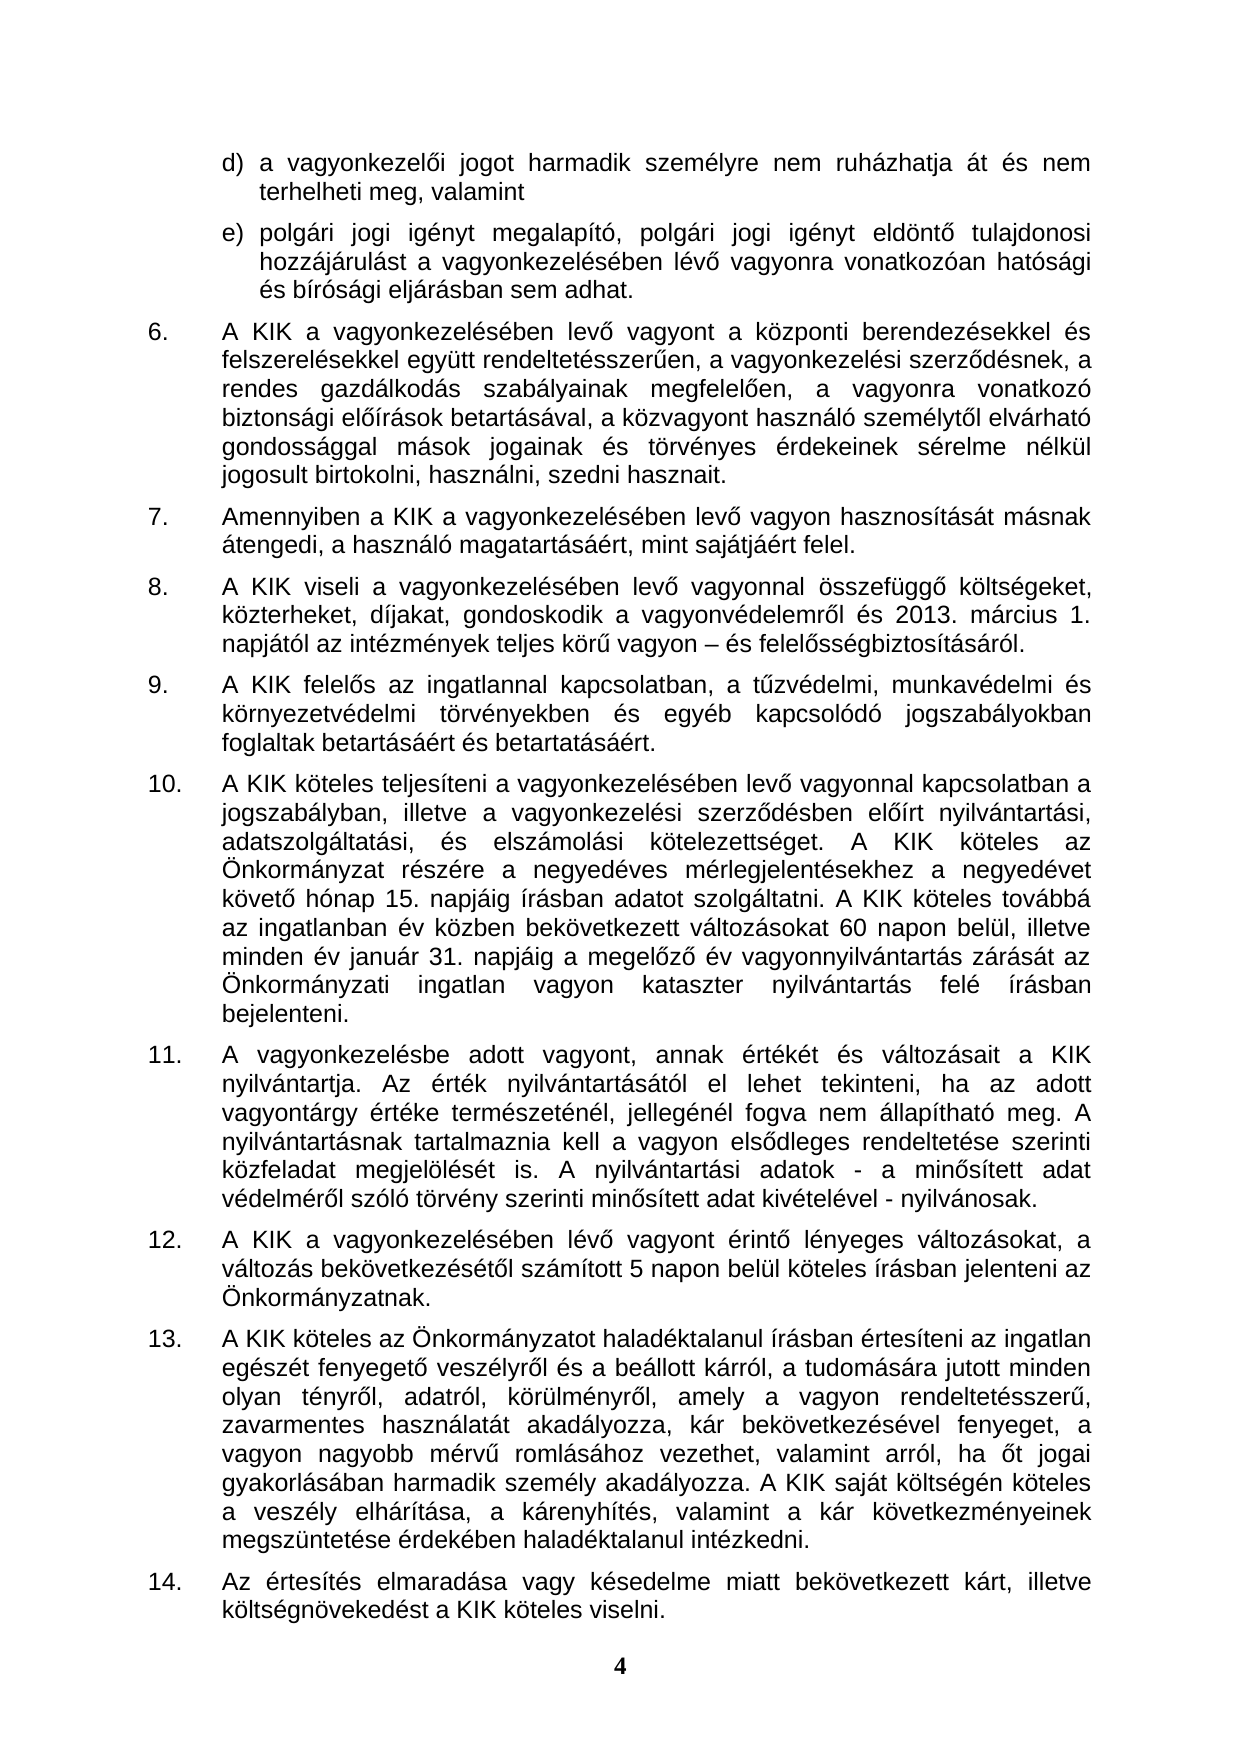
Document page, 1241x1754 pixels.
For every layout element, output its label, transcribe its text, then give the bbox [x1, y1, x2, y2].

list A KIK a vagyonkezelésében lévő vagyont érintő lényeges változásokat, a változás bekövetkezésétől számított 5 napon belül köteles írásban jelenteni az Önkormányzatnak. [148, 1225, 1092, 1311]
list A KIK viseli a vagyonkezelésében levő vagyonnal összefüggő költségeket, közterheket, díjakat, gondoskodik a vagyonvédelemről és 2013. március 1. napjától az intézmények teljes körű vagyon – és felelősségbiztosításáról. [148, 571, 1092, 658]
list A KIK köteles teljesíteni a vagyonkezelésében levő vagyonnal kapcsolatban a jogszabályban, illetve a vagyonkezelési szerződésben előírt nyilvántartási, adatszolgáltatási, és elszámolási kötelezettséget. A KIK köteles az Önkormányzat részére a negyedéves mérlegjelentésekhez a negyedévet követő hónap 15. napjáig írásban adatot szolgáltatni. A KIK köteles továbbá az ingatlanban év közben bekövetkezett változásokat 60 napon belül, illetve minden év január 31. napjáig a megelőző év vagyonnyilvántartás zárását az Önkormányzati ingatlan vagyon kataszter nyilvántartás felé írásban bejelenteni. [148, 769, 1092, 1028]
list Amennyiben a KIK a vagyonkezelésében levő vagyon hasznosítását másnak átengedi, a használó magatartásáért, mint sajátjáért felel. [148, 501, 1092, 559]
list polgári jogi igényt megalapító, polgári jogi igényt eldöntő tulajdonosi hozzájárulást a vagyonkezelésében lévő vagyonra vonatkozóan hatósági és bírósági eljárásban sem adhat. [222, 218, 1092, 304]
list a vagyonkezelői jogot harmadik személyre nem ruházhatja át és nem terhelheti meg, valamint [222, 148, 1092, 205]
list A KIK a vagyonkezelésében levő vagyont a központi berendezésekkel és felszerelésekkel együtt rendeltetésszerűen, a vagyonkezelési szerződésnek, a rendes gazdálkodás szabályainak megfelelően, a vagyonra vonatkozó biztonsági előírások betartásával, a közvagyont használó személytől elvárható gondossággal mások jogainak és törvényes érdekeinek sérelme nélkül jogosult birtokolni, használni, szedni hasznait. [148, 316, 1092, 489]
list A vagyonkezelésbe adott vagyont, annak értékét és változásait a KIK nyilvántartja. Az érték nyilvántartásától el lehet tekinteni, ha az adott vagyontárgy értéke természeténél, jellegénél fogva nem állapítható meg. A nyilvántartásnak tartalmaznia kell a vagyon elsődleges rendeltetése szerinti közfeladat megjelölését is. A nyilvántartási adatok - a minősített adat védelméről szóló törvény szerinti minősített adat kivételével - nyilvánosak. [148, 1040, 1092, 1213]
list A KIK felelős az ingatlannal kapcsolatban, a tűzvédelmi, munkavédelmi és környezetvédelmi törvényekben és egyéb kapcsolódó jogszabályokban foglaltak betartásáért és betartatásáért. [148, 670, 1092, 756]
list A KIK köteles az Önkormányzatot haladéktalanul írásban értesíteni az ingatlan egészét fenyegető veszélyről és a beállott kárról, a tudomására jutott minden olyan tényről, adatról, körülményről, amely a vagyon rendeltetésszerű, zavarmentes használatát akadályozza, kár bekövetkezésével fenyeget, a vagyon nagyobb mérvű romlásához vezethet, valamint arról, ha őt jogai gyakorlásában harmadik személy akadályozza. A KIK saját költségén köteles a veszély elhárítása, a kárenyhítés, valamint a kár következményeinek megszüntetése érdekében haladéktalanul intézkedni. [148, 1324, 1092, 1554]
list Az értesítés elmaradása vagy késedelme miatt bekövetkezett kárt, illetve költségnövekedést a KIK köteles viselni. [148, 1566, 1092, 1624]
